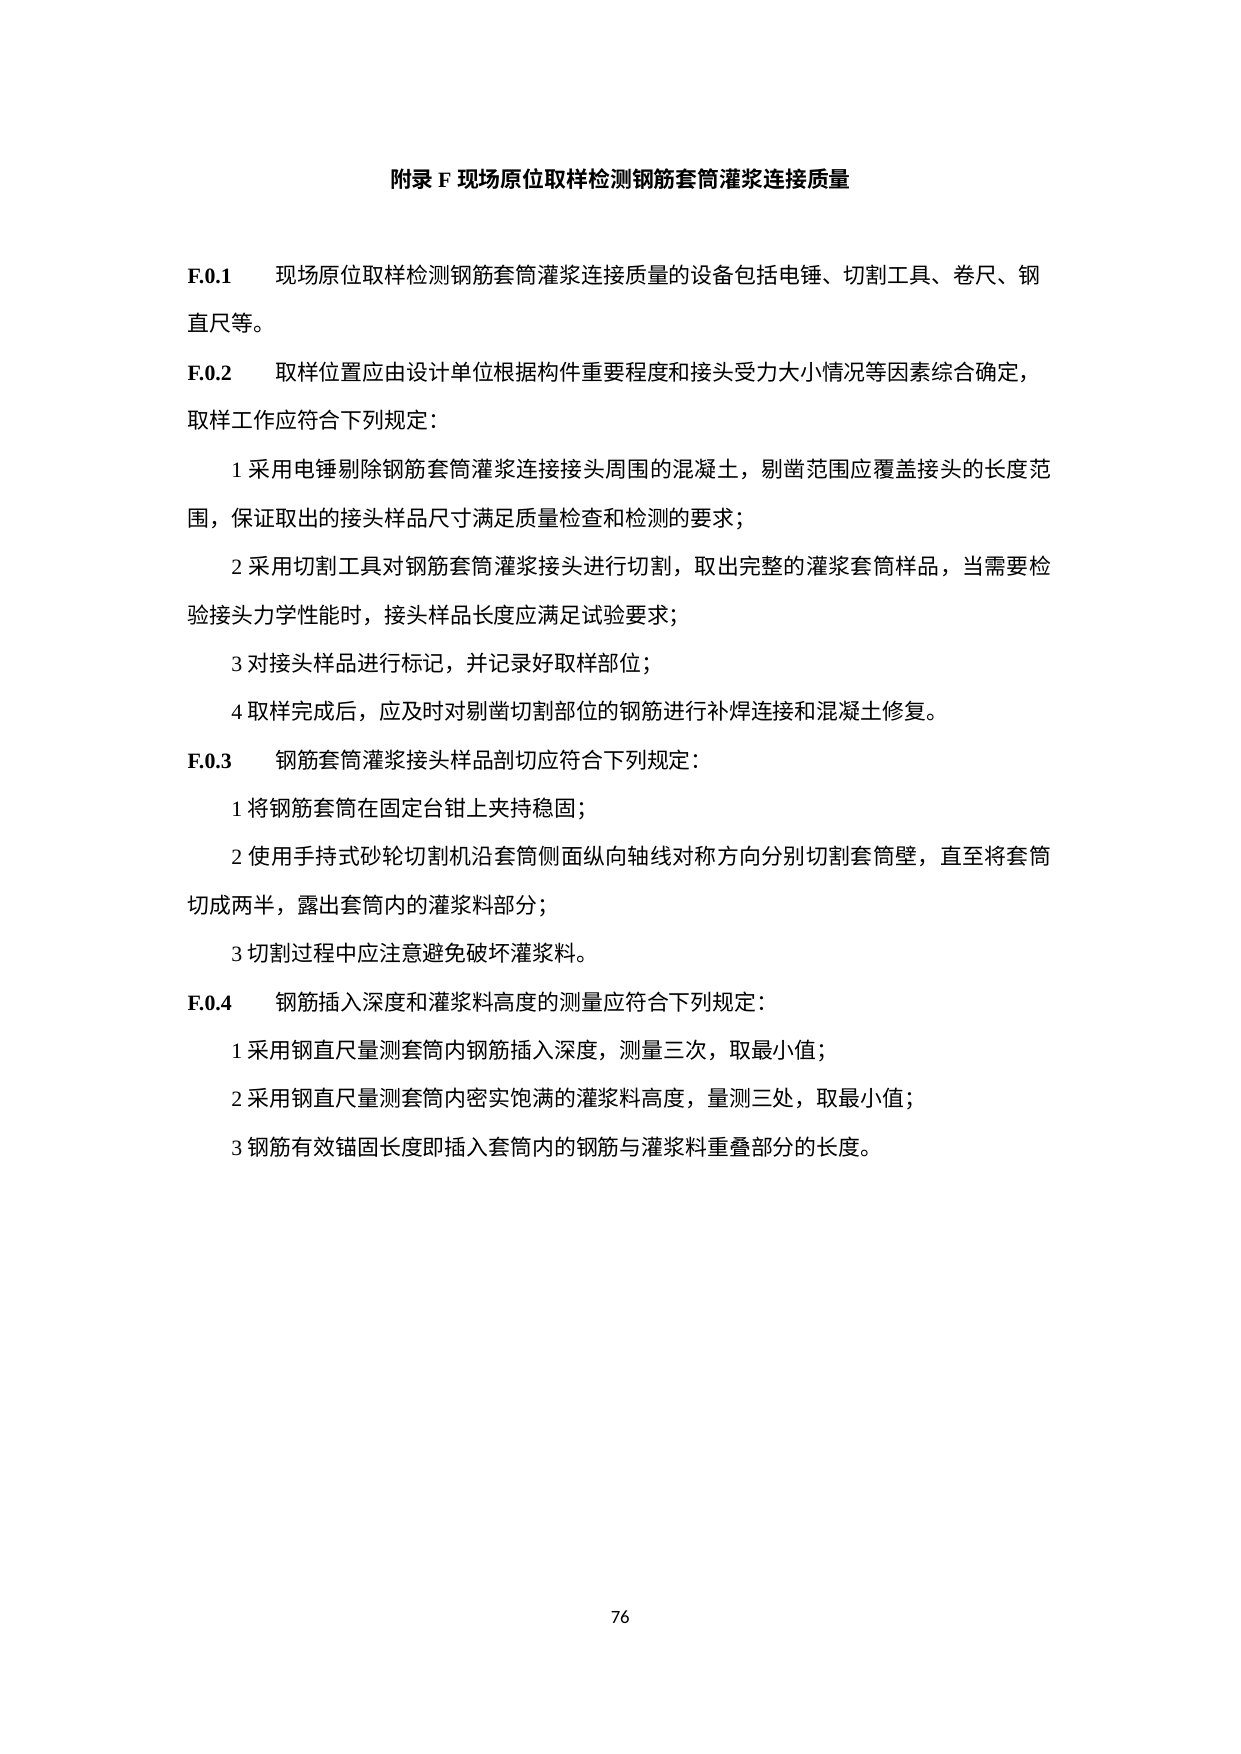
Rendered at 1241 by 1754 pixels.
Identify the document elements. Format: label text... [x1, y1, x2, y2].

list 钢筋插入深度和灌浆料高度的测量应符合下列规定： [187, 984, 1053, 1017]
list 现场原位取样检测钢筋套筒灌浆连接质量的设备包括电锤、切割工具、卷尺、钢直尺等。 [187, 257, 1053, 338]
text 4 取样完成后，应及时对剔凿切割部位的钢筋进行补焊连接和混凝土修复。 [187, 694, 1053, 726]
text 1 采用电锤剔除钢筋套筒灌浆连接接头周围的混凝土，剔凿范围应覆盖接头的长度范围，保证取出的接头样品尺寸满足质量检查和检测的要求； [187, 451, 1053, 533]
text 3 切割过程中应注意避免破坏灌浆料。 [187, 936, 1053, 968]
list 取样位置应由设计单位根据构件重要程度和接头受力大小情况等因素综合确定，取样工作应符合下列规定： [187, 354, 1053, 436]
text 附录F 现场原位取样检测钢筋套筒灌浆连接质量 [187, 162, 1053, 194]
text 2 使用手持式砂轮切割机沿套筒侧面纵向轴线对称方向分别切割套筒壁，直至将套筒切成两半，露出套筒内的灌浆料部分； [187, 839, 1053, 920]
text 3 钢筋有效锚固长度即插入套筒内的钢筋与灌浆料重叠部分的长度。 [187, 1129, 1053, 1162]
text 1 采用钢直尺量测套筒内钢筋插入深度，测量三次，取最小值； [187, 1033, 1053, 1065]
text 1 将钢筋套筒在固定台钳上夹持稳固； [187, 791, 1053, 823]
list 钢筋套筒灌浆接头样品剖切应符合下列规定： [187, 742, 1053, 775]
text 2 采用切割工具对钢筋套筒灌浆接头进行切割，取出完整的灌浆套筒样品，当需要检验接头力学性能时，接头样品长度应满足试验要求； [187, 548, 1053, 630]
text 2 采用钢直尺量测套筒内密实饱满的灌浆料高度，量测三处，取最小值； [187, 1081, 1053, 1113]
text 3 对接头样品进行标记，并记录好取样部位； [187, 646, 1053, 678]
